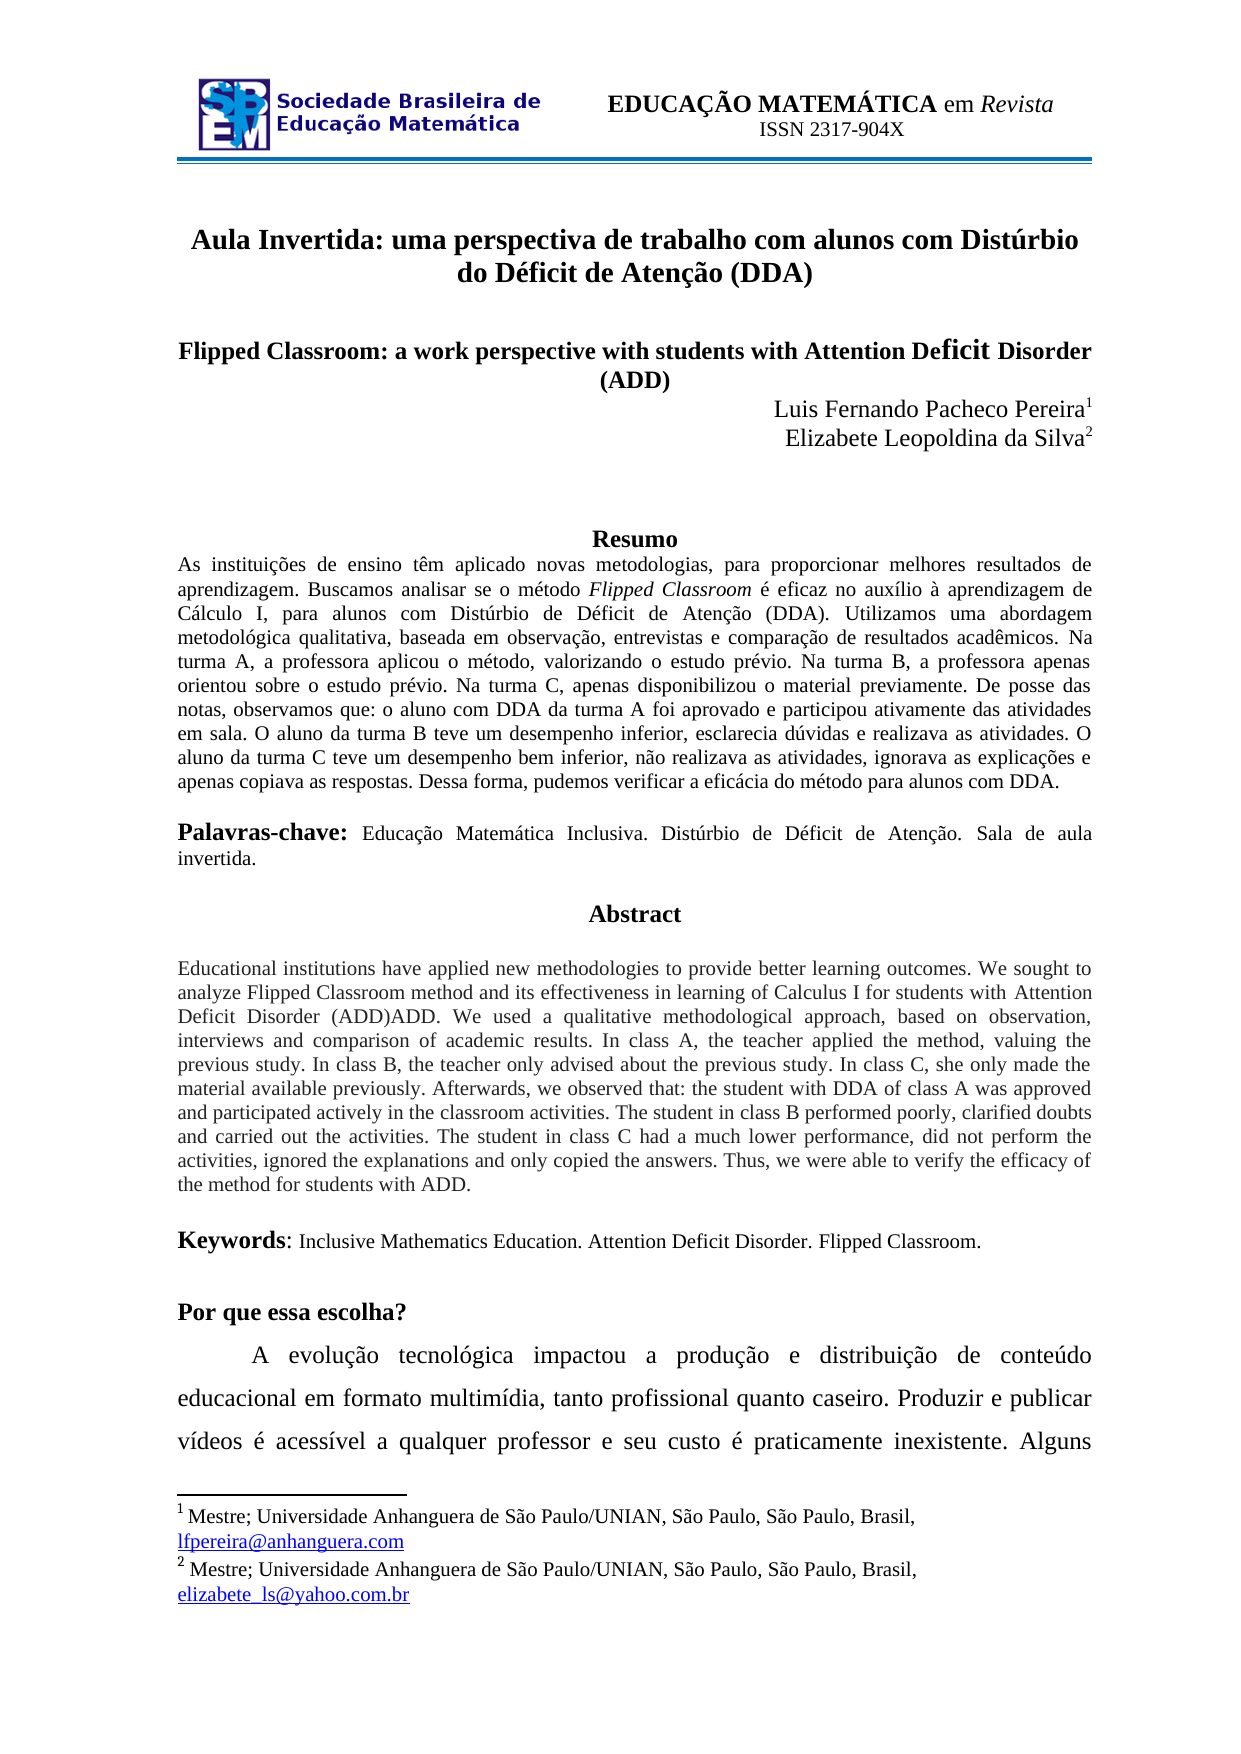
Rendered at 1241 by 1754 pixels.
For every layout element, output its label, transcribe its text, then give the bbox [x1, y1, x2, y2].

text Flipped Classroom: a work perspective with students with Attention Deficit Disorder (ADD) [177, 332, 1092, 394]
text Abstract [177, 899, 1092, 927]
text Aula Invertida: uma perspectiva de trabalho com alunos com Distúrbio do Déficit de Atenção (DDA) [177, 222, 1092, 289]
text Por que essa escolha? [177, 1297, 1092, 1326]
picture [196, 78, 553, 152]
text Elizabete Leopoldina da Silva [177, 423, 1092, 452]
text Resumo [177, 524, 1092, 552]
text As instituições de ensino têm aplicado novas metodologias, para proporcionar melhores resultados de aprendizagem. Buscamos analisar se o método Flipped Classroom é eficaz no auxílio à aprendizagem de Cálculo I, para alunos com Distúrbio de Déficit de Atenção (DDA). Utilizamos uma abordagem metodológica qualitativa, baseada em observação, entrevistas e comparação de resultados acadêmicos. Na turma A, a professora aplicou o método, valorizando o estudo prévio. Na turma B, a professora apenas orientou sobre o estudo prévio. Na turma C, apenas disponibilizou o material previamente. De posse das notas, observamos que: o aluno com DDA da turma A foi aprovado e participou ativamente das atividades em sala. O aluno da turma B teve um desempenho inferior, esclarecia dúvidas e realizava as atividades. O aluno da turma C teve um desempenho bem inferior, não realizava as atividades, ignorava as explicações e apenas copiava as respostas. Dessa forma, pudemos verificar a eficácia do método para alunos com DDA. [177, 552, 1092, 793]
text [177, 1340, 1092, 1455]
text Luis Fernando Pacheco Pereira [177, 394, 1092, 423]
text Palavras-chave: Educação Matemática Inclusiva. Distúrbio de Déficit de Atenção. Sala de aula invertida. [177, 817, 1092, 870]
text Keywords: Inclusive Mathematics Education. Attention Deficit Disorder. Flipped Classroom. [177, 1225, 1092, 1254]
text Educational institutions have applied new methodologies to provide better learning outcomes. We sought to analyze Flipped Classroom method and its effectiveness in learning of Calculus I for students with Attention Deficit Disorder (ADD)ADD. We used a qualitative methodological approach, based on observation, interviews and comparison of academic results. In class A, the teacher applied the method, valuing the previous study. In class B, the teacher only advised about the previous study. In class C, she only made the material available previously. Afterwards, we observed that: the student with DDA of class A was approved and participated actively in the classroom activities. The student in class B performed poorly, clarified doubts and carried out the activities. The student in class C had a much lower performance, did not perform the activities, ignored the explanations and only copied the answers. Thus, we were able to verify the efficacy of the method for students with ADD. [177, 956, 1092, 1196]
